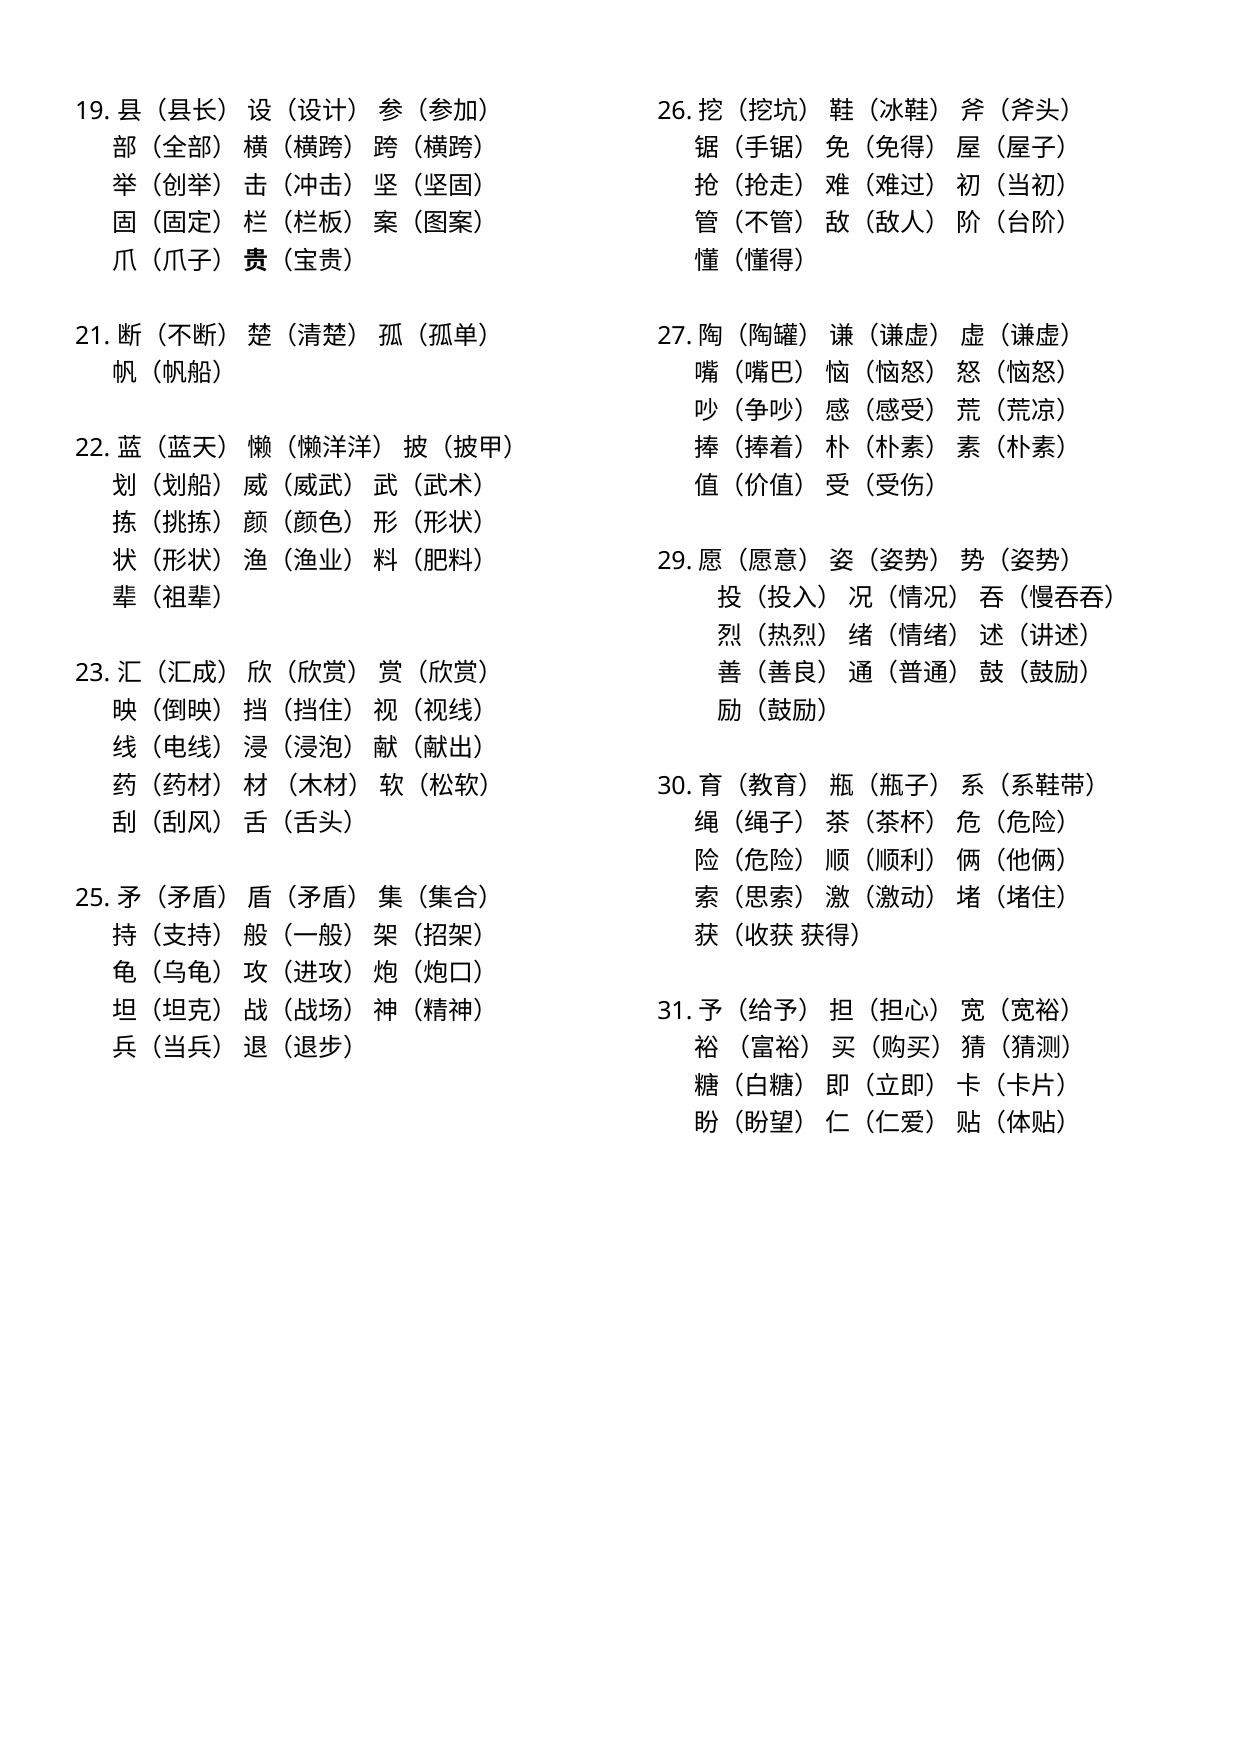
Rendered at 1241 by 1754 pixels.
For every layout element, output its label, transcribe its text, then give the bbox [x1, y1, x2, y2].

text 辈（祖辈） [75, 577, 583, 614]
text 29. 愿（愿意） 姿（姿势） 势（姿势） [657, 539, 1165, 577]
text 绳（绳子） 茶（茶杯） 危（危险） [657, 802, 1165, 839]
text 23. 汇（汇成） 欣（欣赏） 赏（欣赏） [75, 652, 583, 689]
text 投（投入） 况（情况） 吞（慢吞吞） [705, 577, 1165, 614]
text 裕 （富裕） 买（购买） 猜（猜测） [657, 1027, 1165, 1064]
text 21. 断（不断） 楚（清楚） 孤（孤单） [75, 314, 583, 352]
text 锯（手锯） 免（免得） 屋（屋子） [657, 127, 1165, 164]
text 持（支持） 般（一般） 架（招架） [75, 914, 583, 952]
text 励（鼓励） [705, 689, 1165, 727]
text 22. 蓝（蓝天） 懒（懒洋洋） 披（披甲） [75, 427, 583, 464]
text 30. 育（教育） 瓶（瓶子） 系（系鞋带） [657, 764, 1165, 802]
text 19. 县（县长） 设（设计） 参（参加） [75, 89, 583, 127]
text 烈（热烈） 绪（情绪） 述（讲述） [705, 614, 1165, 652]
text 懂（懂得） [657, 239, 1165, 277]
text 映（倒映） 挡（挡住） 视（视线） [75, 689, 583, 727]
text 善（善良） 通（普通） 鼓（鼓励） [705, 652, 1165, 689]
text 嘴（嘴巴） 恼（恼怒） 怒（恼怒） [657, 352, 1165, 389]
text 管（不管） 敌（敌人） 阶（台阶） [657, 202, 1165, 239]
text 捧（捧着） 朴（朴素） 素（朴素） [657, 427, 1165, 464]
text 值（价值） 受（受伤） [657, 464, 1165, 502]
text 盼（盼望） 仁（仁爱） 贴（体贴） [657, 1102, 1165, 1139]
text 帆（帆船） [75, 352, 583, 389]
text 划（划船） 威（威武） 武（武术） [75, 464, 583, 502]
text 线（电线） 浸（浸泡） 献（献出） [75, 727, 583, 764]
text 31. 予（给予） 担（担心） 宽（宽裕） [657, 989, 1165, 1027]
text 25. 矛（矛盾） 盾（矛盾） 集（集合） [75, 877, 583, 914]
text 吵（争吵） 感（感受） 荒（荒凉） [657, 389, 1165, 427]
text 刮（刮风） 舌（舌头） [75, 802, 583, 839]
text 抢（抢走） 难（难过） 初（当初） [657, 164, 1165, 202]
text 药（药材） 材 （木材） 软（松软） [75, 764, 583, 802]
text 获（收获 获得） [657, 914, 1165, 952]
text 爪（爪子） 贵（宝贵） [75, 239, 583, 277]
text 拣（挑拣） 颜（颜色） 形（形状） [75, 502, 583, 539]
text 举（创举） 击（冲击） 坚（坚固） [75, 164, 583, 202]
text 糖（白糖） 即（立即） 卡（卡片） [657, 1064, 1165, 1102]
text 险（危险） 顺（顺利） 俩（他俩） [657, 839, 1165, 877]
text 龟（乌龟） 攻（进攻） 炮（炮口） [75, 952, 583, 989]
text 部（全部） 横（横跨） 跨（横跨） [75, 127, 583, 164]
text 兵（当兵） 退（退步） [75, 1027, 583, 1064]
text 状（形状） 渔（渔业） 料（肥料） [75, 539, 583, 577]
text 索（思索） 激（激动） 堵（堵住） [657, 877, 1165, 914]
text 坦（坦克） 战（战场） 神（精神） [75, 989, 583, 1027]
text 26. 挖（挖坑） 鞋（冰鞋） 斧（斧头） [657, 89, 1165, 127]
text 27. 陶（陶罐） 谦（谦虚） 虚（谦虚） [657, 314, 1165, 352]
text 固（固定） 栏（栏板） 案（图案） [75, 202, 583, 239]
